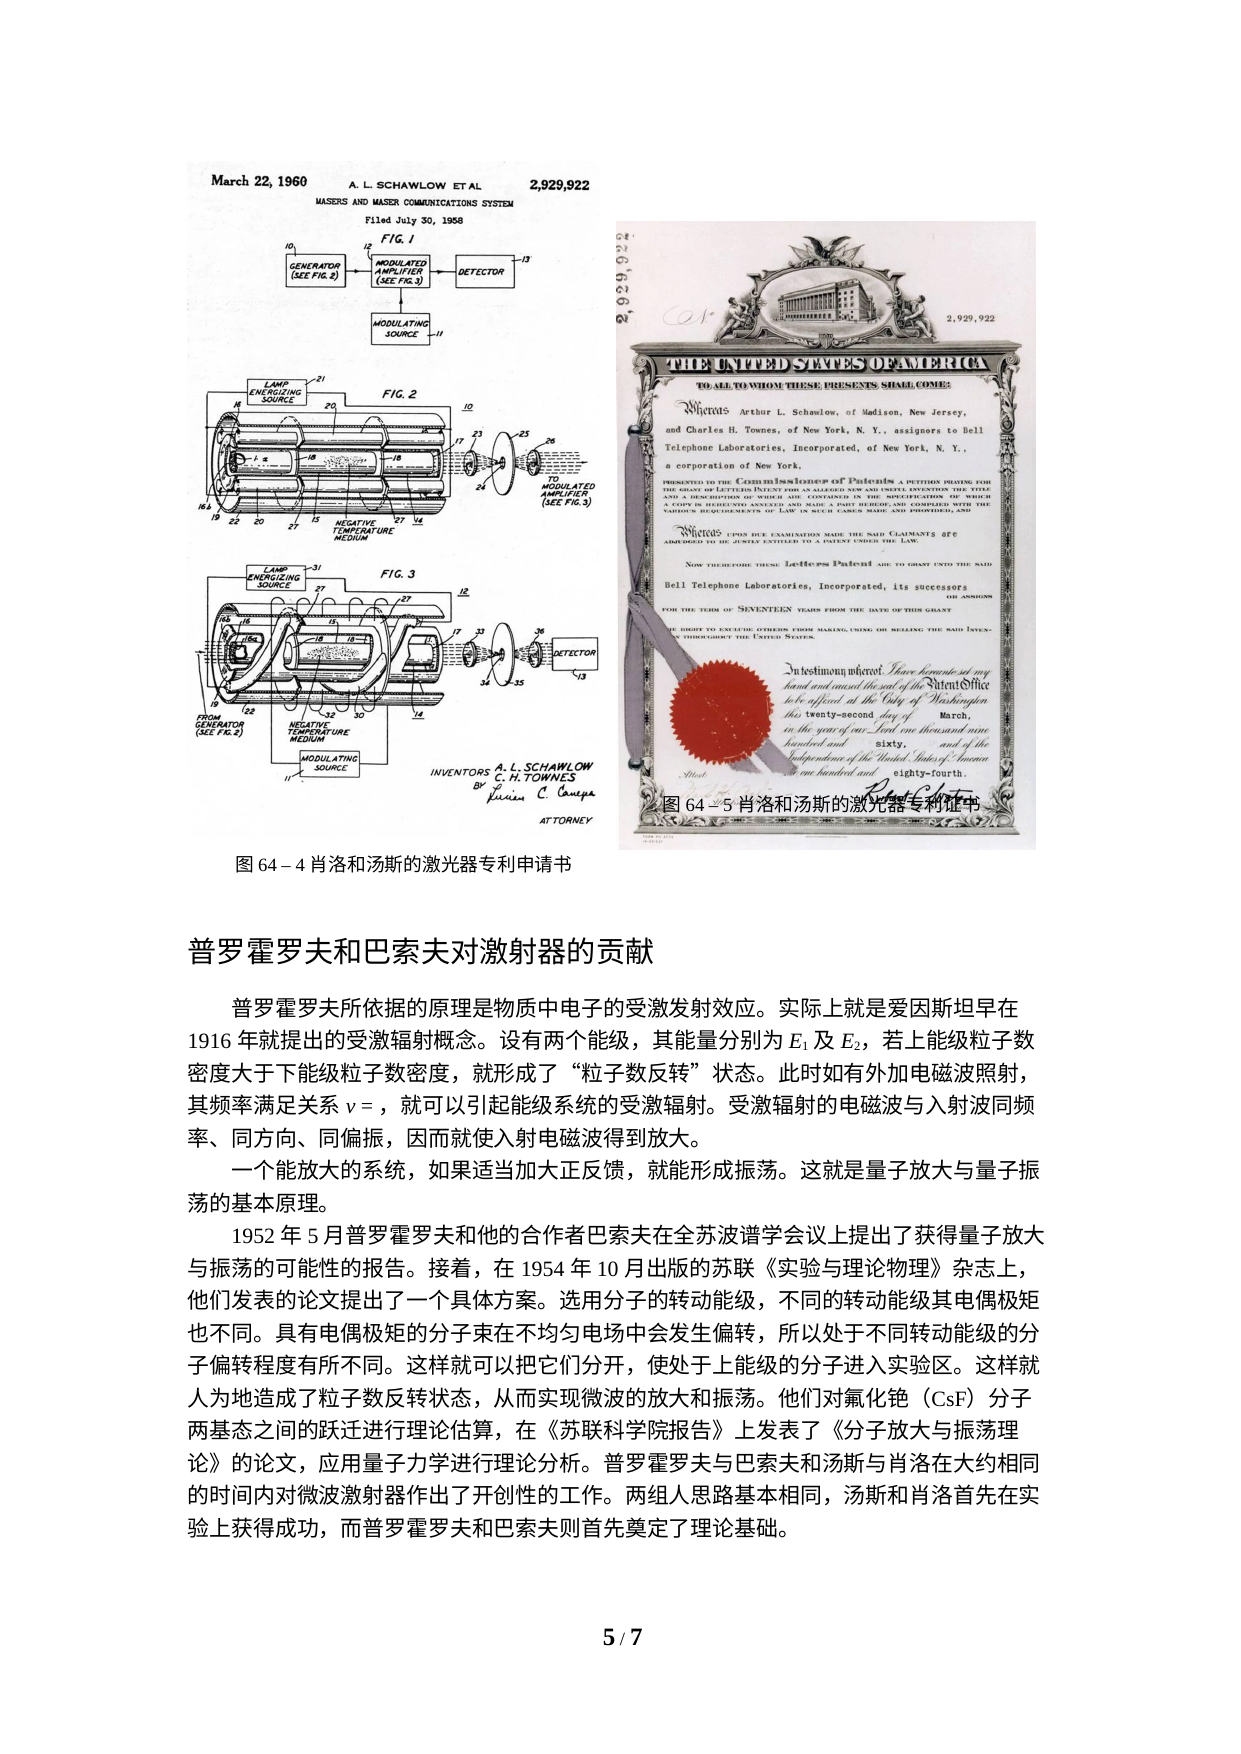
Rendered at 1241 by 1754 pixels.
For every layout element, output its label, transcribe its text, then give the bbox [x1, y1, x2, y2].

text 1952 年 5 月普罗霍罗夫和他的合作者巴索夫在全苏波谱学会议上提出了获得量子放大与振荡的可能性的报告。接着，在 1954 年 10 月出版的苏联《实验与理论物理》杂志上，他们发表的论文提出了一个具体方案。选用分子的转动能级，不同的转动能级其电偶极矩也不同。具有电偶极矩的分子束在不均匀电场中会发生偏转，所以处于不同转动能级的分子偏转程度有所不同。这样就可以把它们分开，使处于上能级的分子进入实验区。这样就人为地造成了粒子数反转状态，从而实现微波的放大和振荡。他们对氟化铯（CsF）分子两基态之间的跃迁进行理论估算，在《苏联科学院报告》上发表了《分子放大与振荡理论》的论文，应用量子力学进行理论分析。普罗霍罗夫与巴索夫和汤斯与肖洛在大约相同的时间内对微波激射器作出了开创性的工作。两组人思路基本相同，汤斯和肖洛首先在实验上获得成功，而普罗霍罗夫和巴索夫则首先奠定了理论基础。 [187, 1218, 1053, 1543]
text 一个能放大的系统，如果适当加大正反馈，就能形成振荡。这就是量子放大与量子振荡的基本原理。 [187, 1153, 1053, 1218]
subtitle 普罗霍罗夫和巴索夫对激射器的贡献 [187, 917, 1053, 982]
picture [616, 221, 1036, 850]
picture [187, 161, 600, 837]
text 普罗霍罗夫所依据的原理是物质中电子的受激发射效应。实际上就是爱因斯坦早在 1916 年就提出的受激辐射概念。设有两个能级，其能量分别为 E1 及 E2，若上能级粒子数密度大于下能级粒子数密度，就形成了“粒子数反转”状态。此时如有外加电磁波照射，其频率满足关系 ν = ，就可以引起能级系统的受激辐射。受激辐射的电磁波与入射波同频率、同方向、同偏振，因而就使入射电磁波得到放大。 [187, 990, 1053, 1153]
